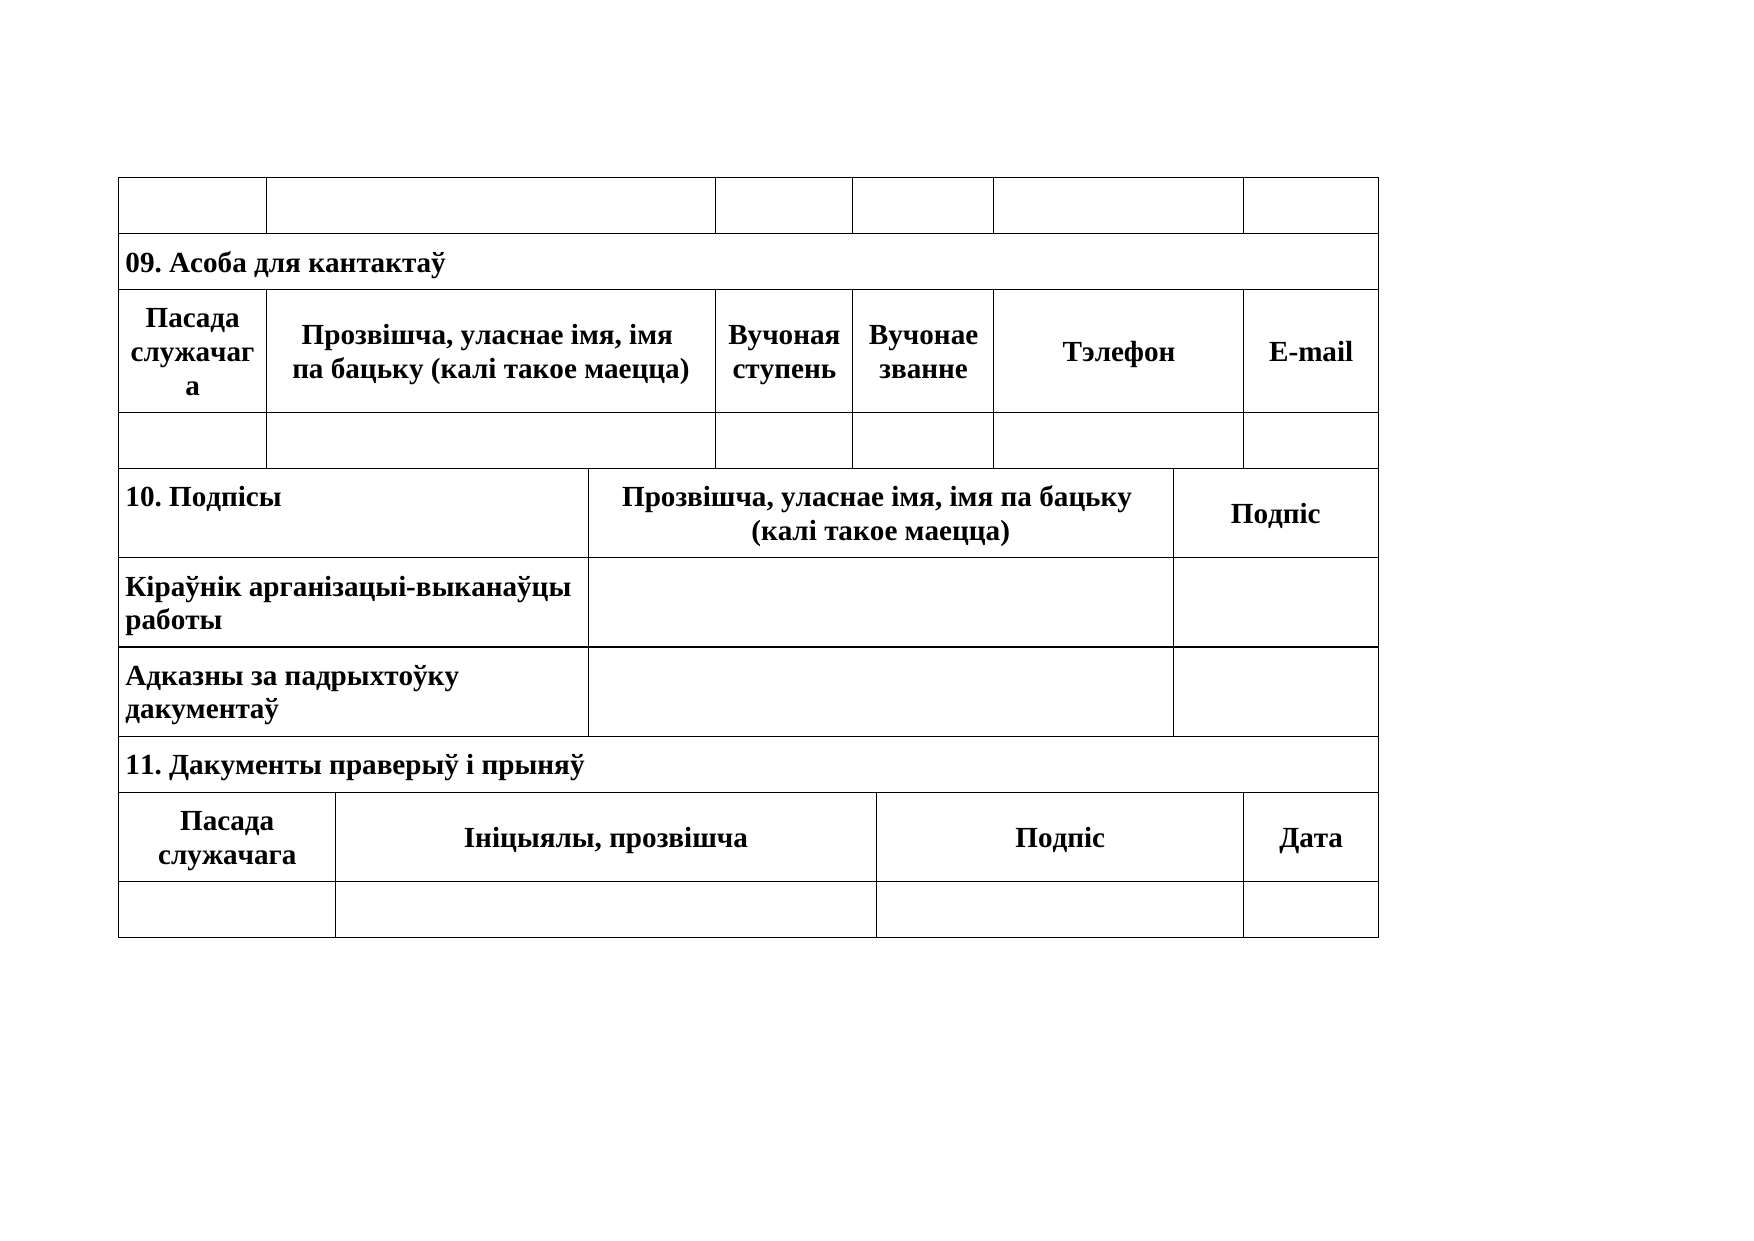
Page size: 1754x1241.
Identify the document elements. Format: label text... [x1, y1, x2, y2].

table_cell Iнiцыялы, прозвiшча [336, 793, 876, 881]
table_cell [119, 882, 335, 937]
table_cell [1244, 178, 1378, 233]
table_cell E-mail [1244, 290, 1378, 412]
table_cell 09. Асоба для кантактаў [119, 234, 1378, 289]
table_cell 10. Подпiсы [119, 469, 588, 557]
table_cell Адказны за падрыхтоўку дакументаў [119, 648, 588, 736]
table_cell [267, 178, 715, 233]
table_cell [267, 290, 715, 412]
table_cell [336, 882, 876, 937]
table_cell [994, 413, 1243, 468]
table_cell Пасада служачага [119, 793, 335, 881]
table_cell [589, 558, 1173, 646]
table_cell [119, 413, 266, 468]
table_cell [716, 413, 852, 468]
table_cell Дата [1244, 793, 1378, 881]
table_cell [1174, 648, 1378, 736]
table_cell Кiраўнiк арганiзацыi-выканаўцы работы [119, 558, 588, 646]
table_cell Подпiс [877, 793, 1243, 881]
table_cell [1174, 558, 1378, 646]
table_cell [1244, 413, 1378, 468]
table_cell [853, 413, 993, 468]
table_cell [877, 882, 1243, 937]
table_cell Прозвiшча, уласнае iмя, iмя па бацьку (калi такое маецца) [589, 469, 1173, 557]
table_cell [589, 648, 1173, 736]
table_cell Подпiс [1174, 469, 1378, 557]
table_cell [267, 413, 715, 468]
table_cell Тэлефон [994, 290, 1243, 412]
table_cell [119, 178, 266, 233]
table_cell Пасада служачага [119, 290, 266, 412]
table_cell Вучоная ступень [716, 290, 852, 412]
table_cell [716, 178, 852, 233]
table_cell [994, 178, 1243, 233]
table_cell 11. Дакументы праверыў i прыняў [119, 737, 1378, 792]
table_cell Вучонае званне [853, 290, 993, 412]
table_cell [1244, 882, 1378, 937]
table_cell [853, 178, 993, 233]
